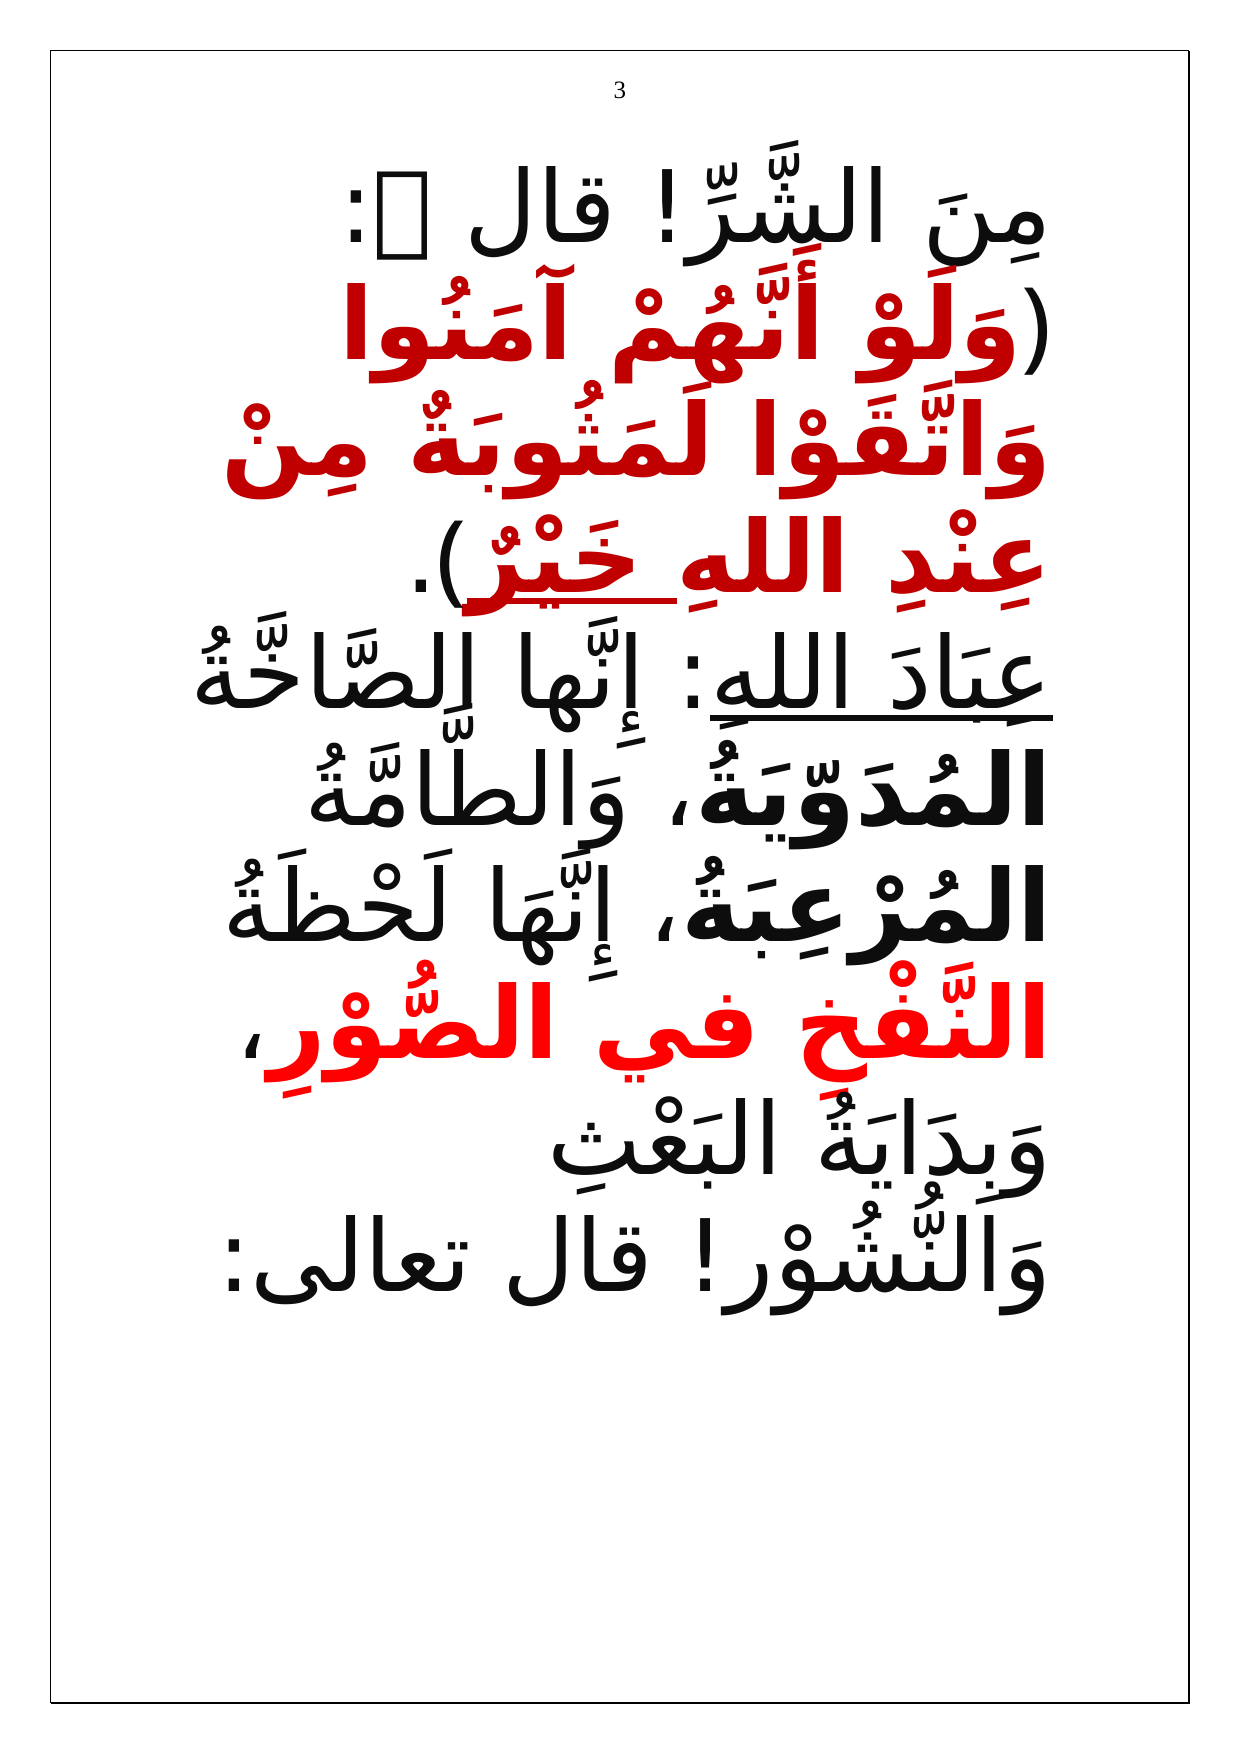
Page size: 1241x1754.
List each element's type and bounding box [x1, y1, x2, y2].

text [187, 616, 1052, 1314]
text [187, 150, 1052, 616]
